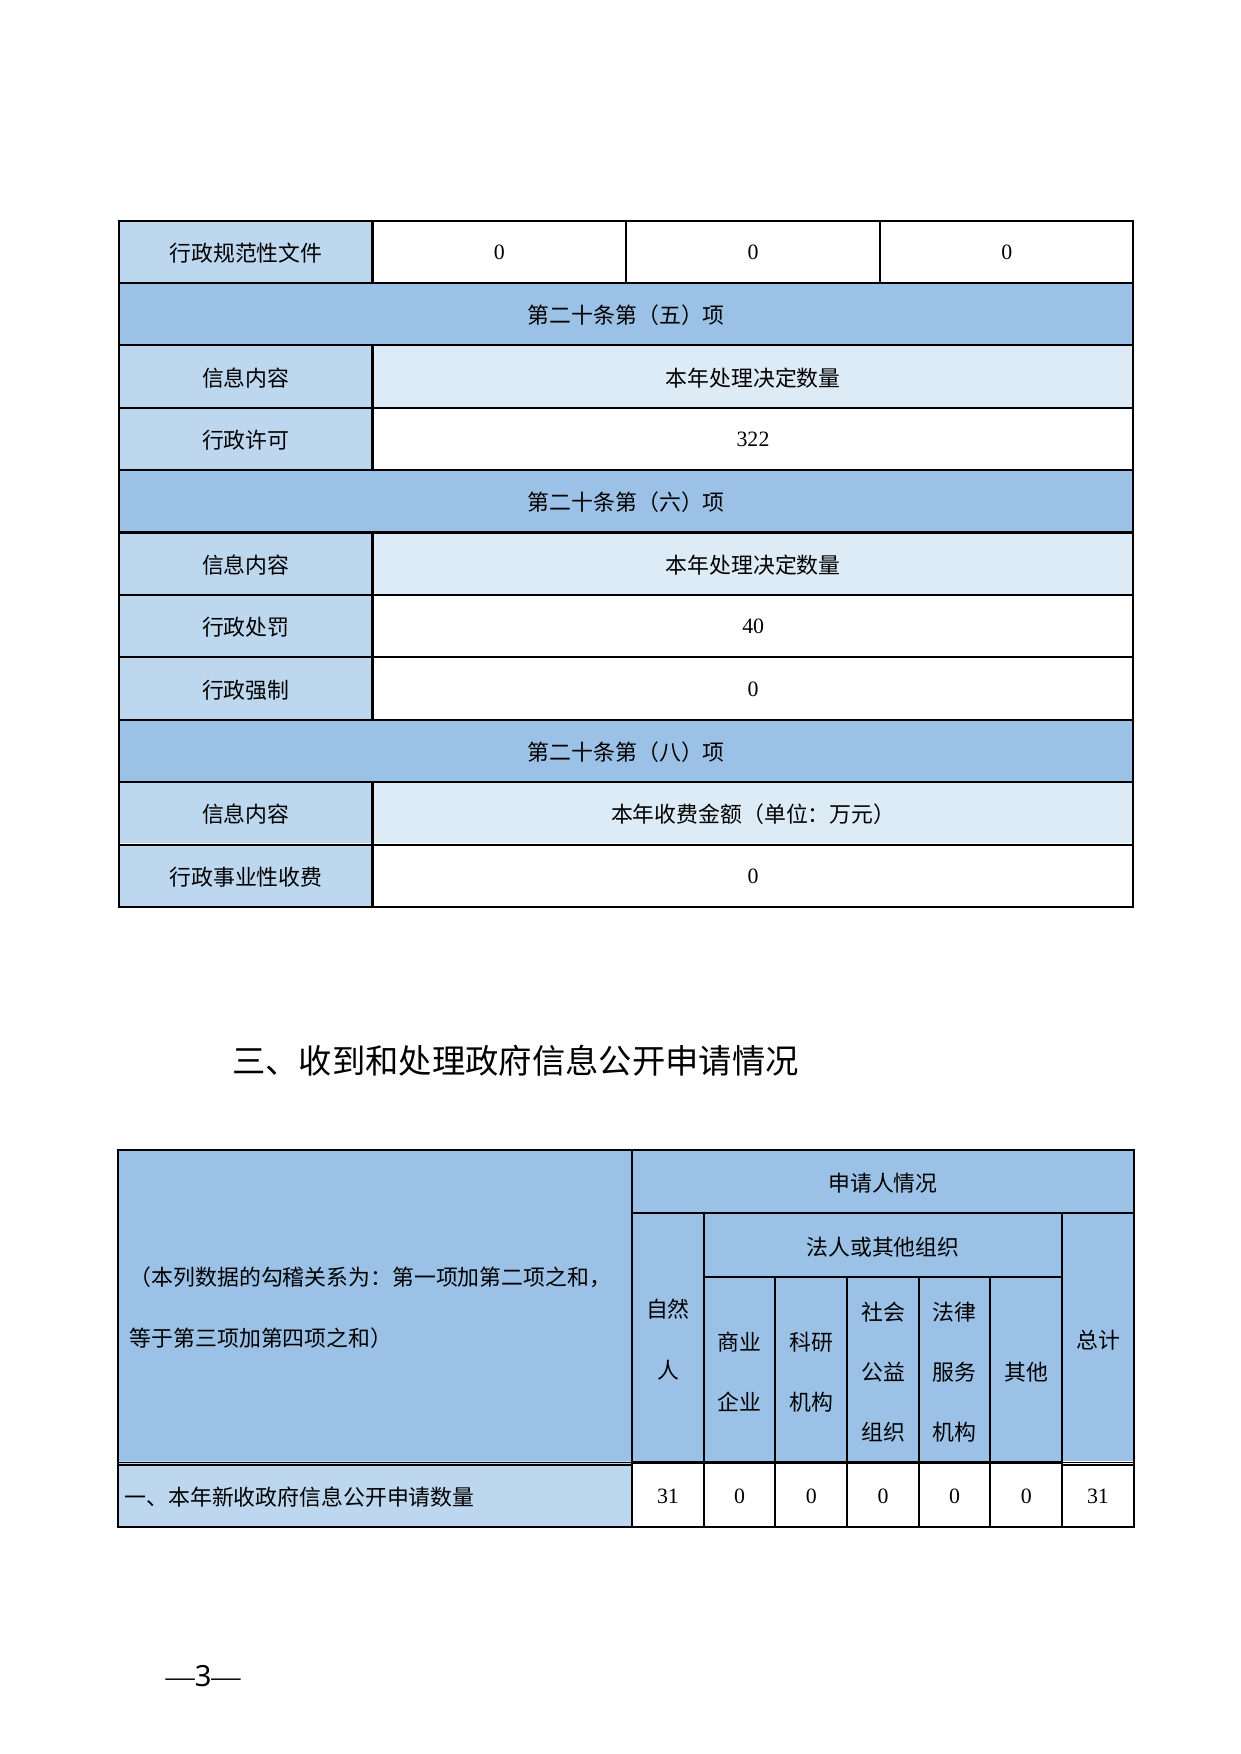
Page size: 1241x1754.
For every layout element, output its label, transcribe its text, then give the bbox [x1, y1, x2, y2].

table_cell 0 [374, 222, 625, 282]
table_cell 31 [1063, 1466, 1133, 1526]
table_cell 行政许可 [120, 409, 371, 469]
table_cell 行政强制 [120, 658, 371, 719]
table_cell 法人或其他组织 [705, 1214, 1061, 1276]
table_cell 信息内容 [120, 534, 371, 594]
table_cell 0 [848, 1464, 918, 1526]
table_cell 0 [705, 1464, 774, 1526]
table_cell 本年处理决定数量 [374, 534, 1132, 594]
table_cell 行政处罚 [120, 596, 371, 656]
table_cell 0 [991, 1464, 1061, 1526]
table_cell 31 [633, 1464, 703, 1526]
table_cell 行政事业性收费 [120, 846, 371, 906]
table_cell 322 [374, 409, 1132, 469]
table_cell 0 [776, 1464, 846, 1526]
table_cell 0 [374, 658, 1132, 719]
table_cell 总计 [1063, 1214, 1133, 1461]
table_cell 第二十条第（五）项 [120, 284, 1132, 344]
table_cell 信息内容 [120, 783, 371, 843]
table_cell 其他 [991, 1278, 1061, 1461]
table_cell 0 [881, 222, 1132, 282]
table_cell 本年处理决定数量 [374, 346, 1132, 407]
table_cell 40 [374, 596, 1132, 656]
table_cell 社会公益组织 [848, 1278, 918, 1461]
table_cell 法律服务机构 [920, 1278, 989, 1461]
table_cell 科研 机构 [776, 1278, 846, 1461]
table_cell 行政规范性文件 [120, 222, 371, 282]
table_cell 本年收费金额（单位：万元） [374, 783, 1132, 843]
table_cell 第二十条第（八）项 [120, 721, 1132, 781]
table_header 申请人情况 [633, 1151, 1133, 1212]
table_cell 0 [920, 1464, 989, 1526]
table_cell 商业 企业 [705, 1278, 774, 1461]
table_cell 0 [627, 222, 879, 282]
table_cell 自然人 [633, 1214, 703, 1461]
table_cell 第二十条第（六）项 [120, 471, 1132, 531]
list 收到和处理政府信息公开申请情况 [165, 1028, 1087, 1089]
table_cell 一、本年新收政府信息公开申请数量 [119, 1466, 631, 1526]
table_header （本列数据的勾稽关系为：第一项加第二项之和，等于第三项加第四项之和） [119, 1151, 631, 1461]
table_cell 0 [374, 846, 1132, 906]
table_cell 信息内容 [120, 346, 371, 407]
